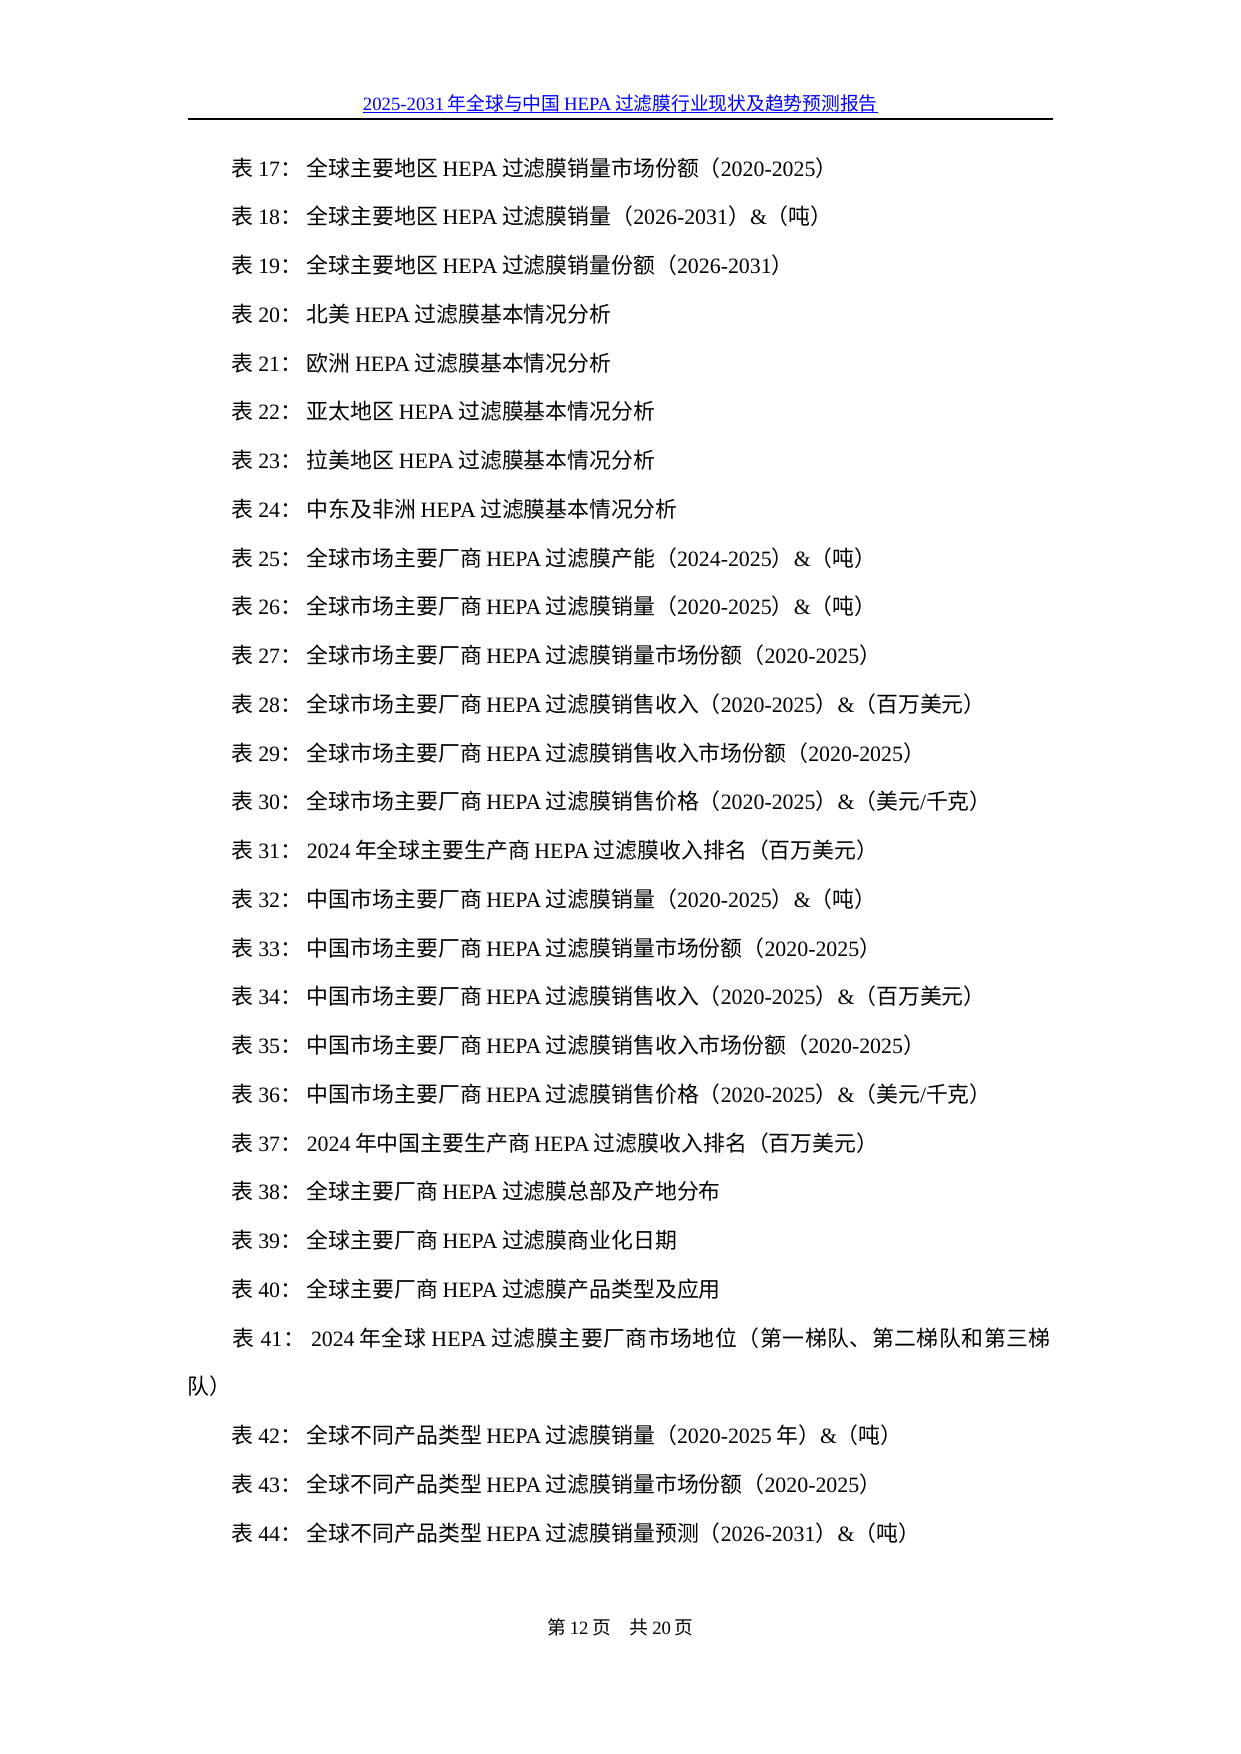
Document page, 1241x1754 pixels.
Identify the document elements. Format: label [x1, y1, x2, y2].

text [187, 150, 1053, 1548]
